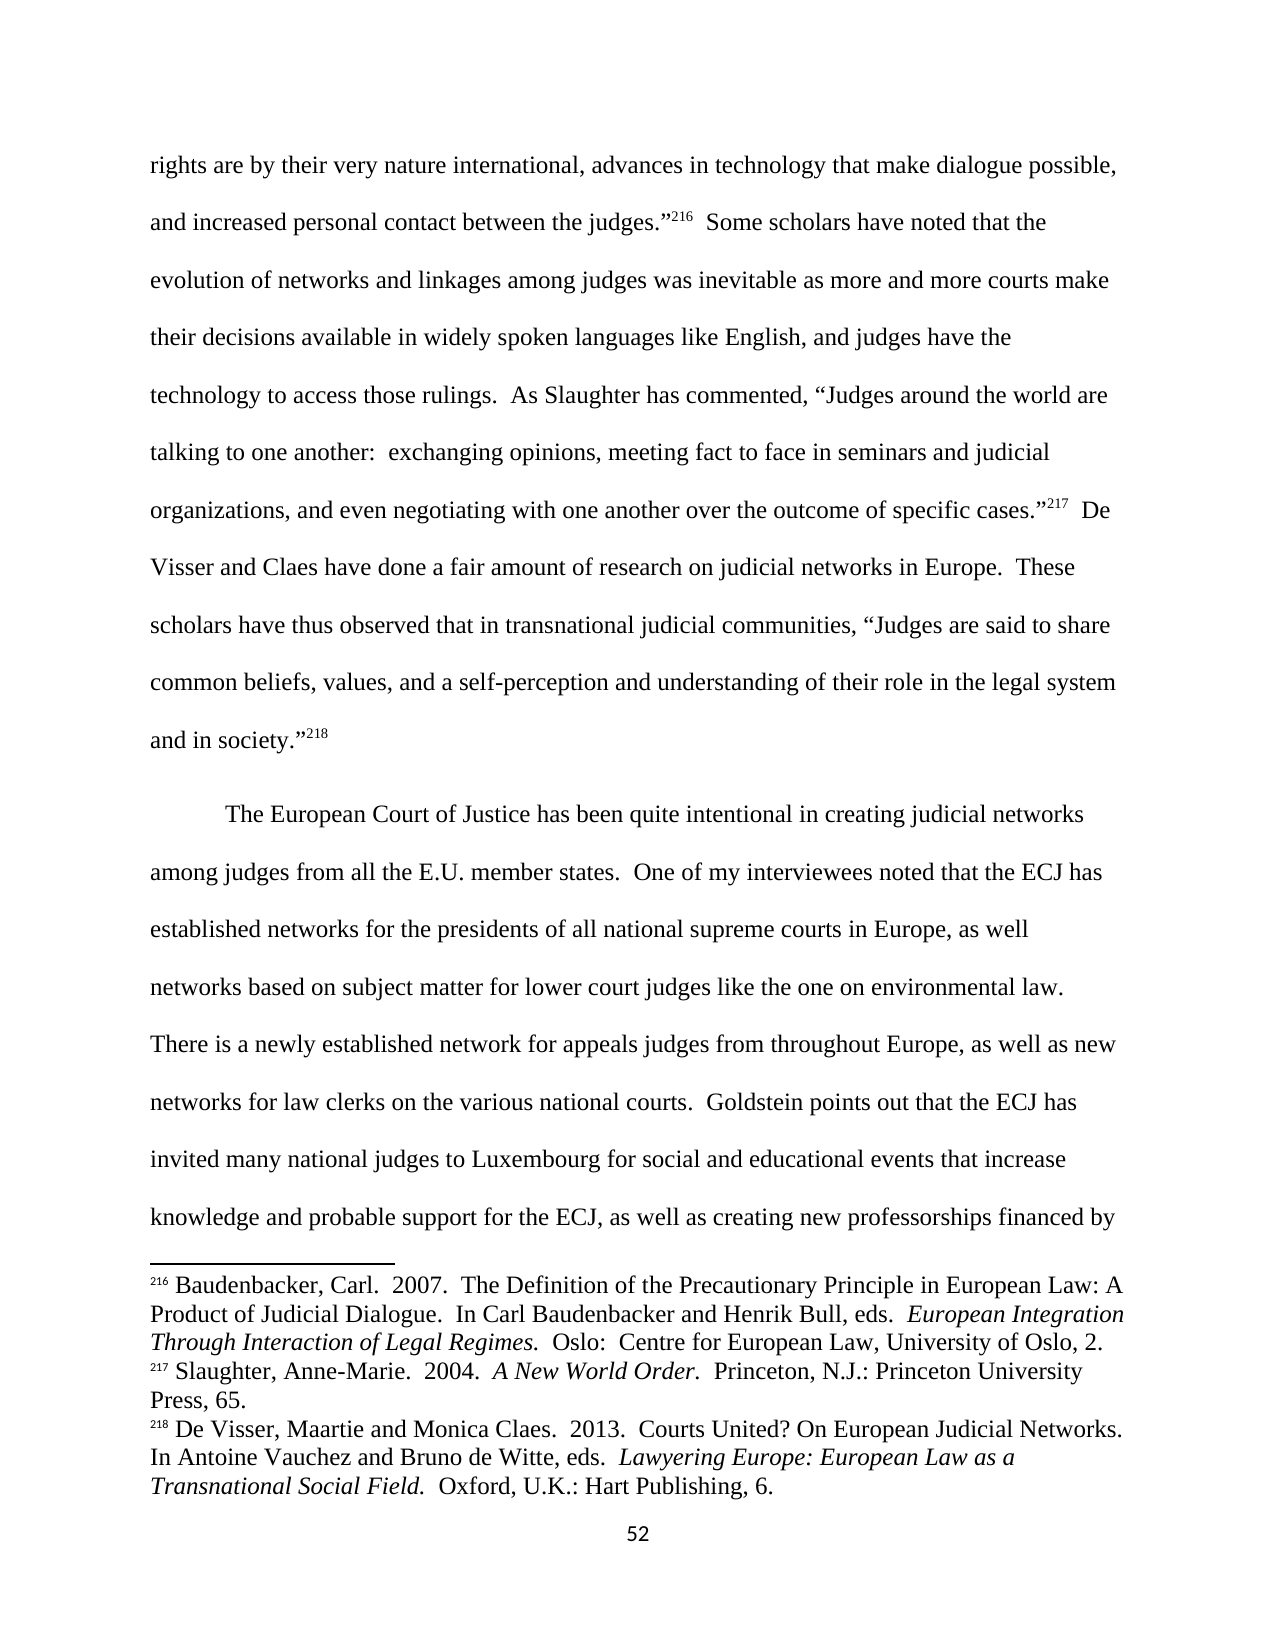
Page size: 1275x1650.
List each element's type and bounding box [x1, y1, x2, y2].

text [150, 799, 1125, 1230]
text [150, 150, 1125, 754]
